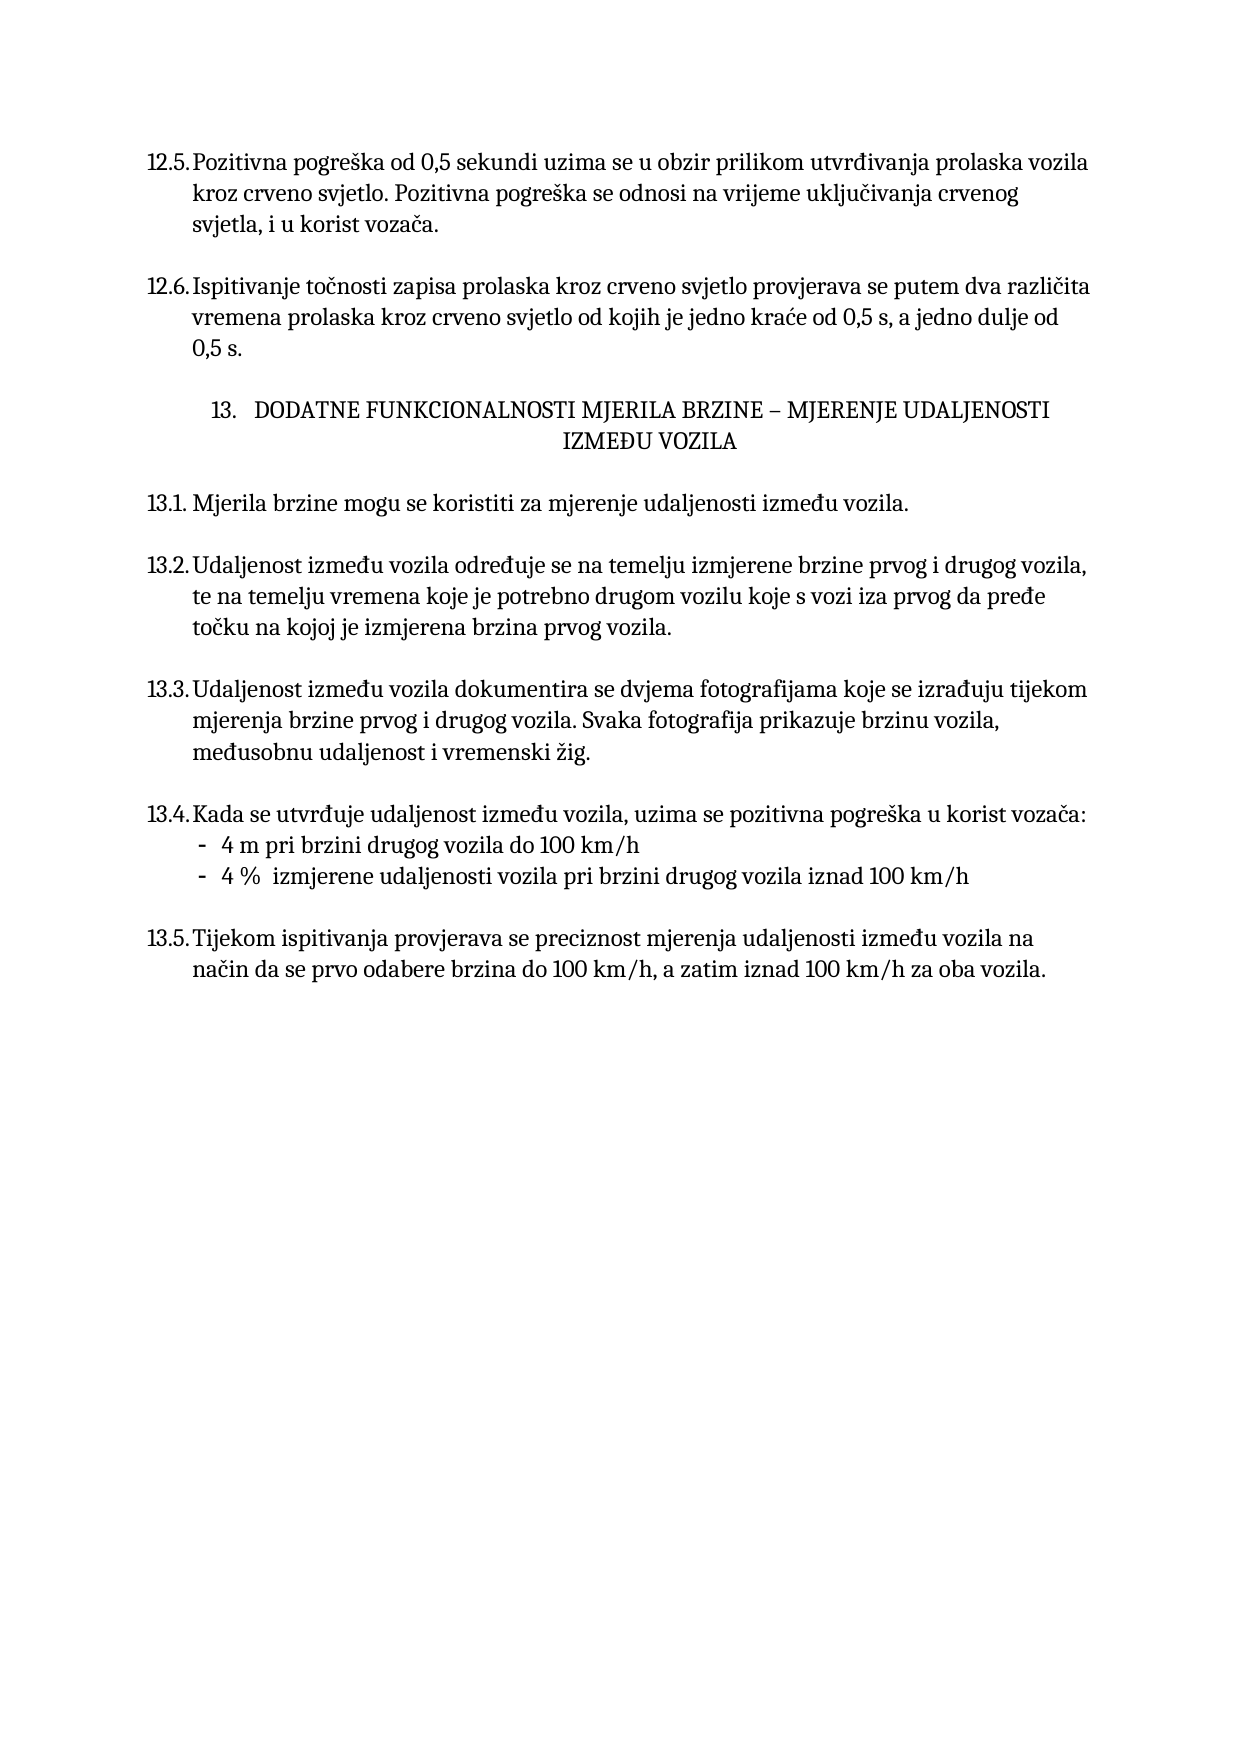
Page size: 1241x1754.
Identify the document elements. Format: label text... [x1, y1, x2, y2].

list Kada se utvrđuje udaljenost između vozila, uzima se pozitivna pogreška u korist vozača: [147, 799, 1093, 828]
list Tijekom ispitivanja provjerava se preciznost mjerenja udaljenosti između vozila na način da se prvo odabere brzina do 100 km/h, a zatim iznad 100 km/h za oba vozila. [147, 924, 1093, 983]
list Udaljenost između vozila dokumentira se dvjema fotografijama koje se izrađuju tijekom mjerenja brzine prvog i drugog vozila. Svaka fotografija prikazuje brzinu vozila, međusobnu udaljenost i vremenski žig. [147, 675, 1093, 766]
list Mjerila brzine mogu se koristiti za mjerenje udaljenosti između vozila. [147, 489, 1093, 518]
list 4 m pri brzini drugog vozila do 100 km/h [198, 831, 1093, 859]
list Udaljenost između vozila određuje se na temelju izmjerene brzine prvog i drugog vozila, te na temelju vremena koje je potrebno drugom vozilu koje s vozi iza prvog da pređe točku na kojoj je izmjerena brzina prvog vozila. [147, 551, 1093, 642]
list 4 % izmjerene udaljenosti vozila pri brzini drugog vozila iznad 100 km/h [198, 862, 1093, 921]
list DODATNE FUNKCIONALNOSTI MJERILA BRZINE – MJERENJE UDALJENOSTI IZMEĐU VOZILA [169, 396, 1093, 456]
list Pozitivna pogreška od 0,5 sekundi uzima se u obzir prilikom utvrđivanja prolaska vozila kroz crveno svjetlo. Pozitivna pogreška se odnosi na vrijeme uključivanja crvenog svjetla, i u korist vozača. [147, 148, 1093, 238]
list Ispitivanje točnosti zapisa prolaska kroz crveno svjetlo provjerava se putem dva različita vremena prolaska kroz crveno svjetlo od kojih je jedno kraće od 0,5 s, a jedno dulje od 0,5 s. [147, 272, 1093, 363]
